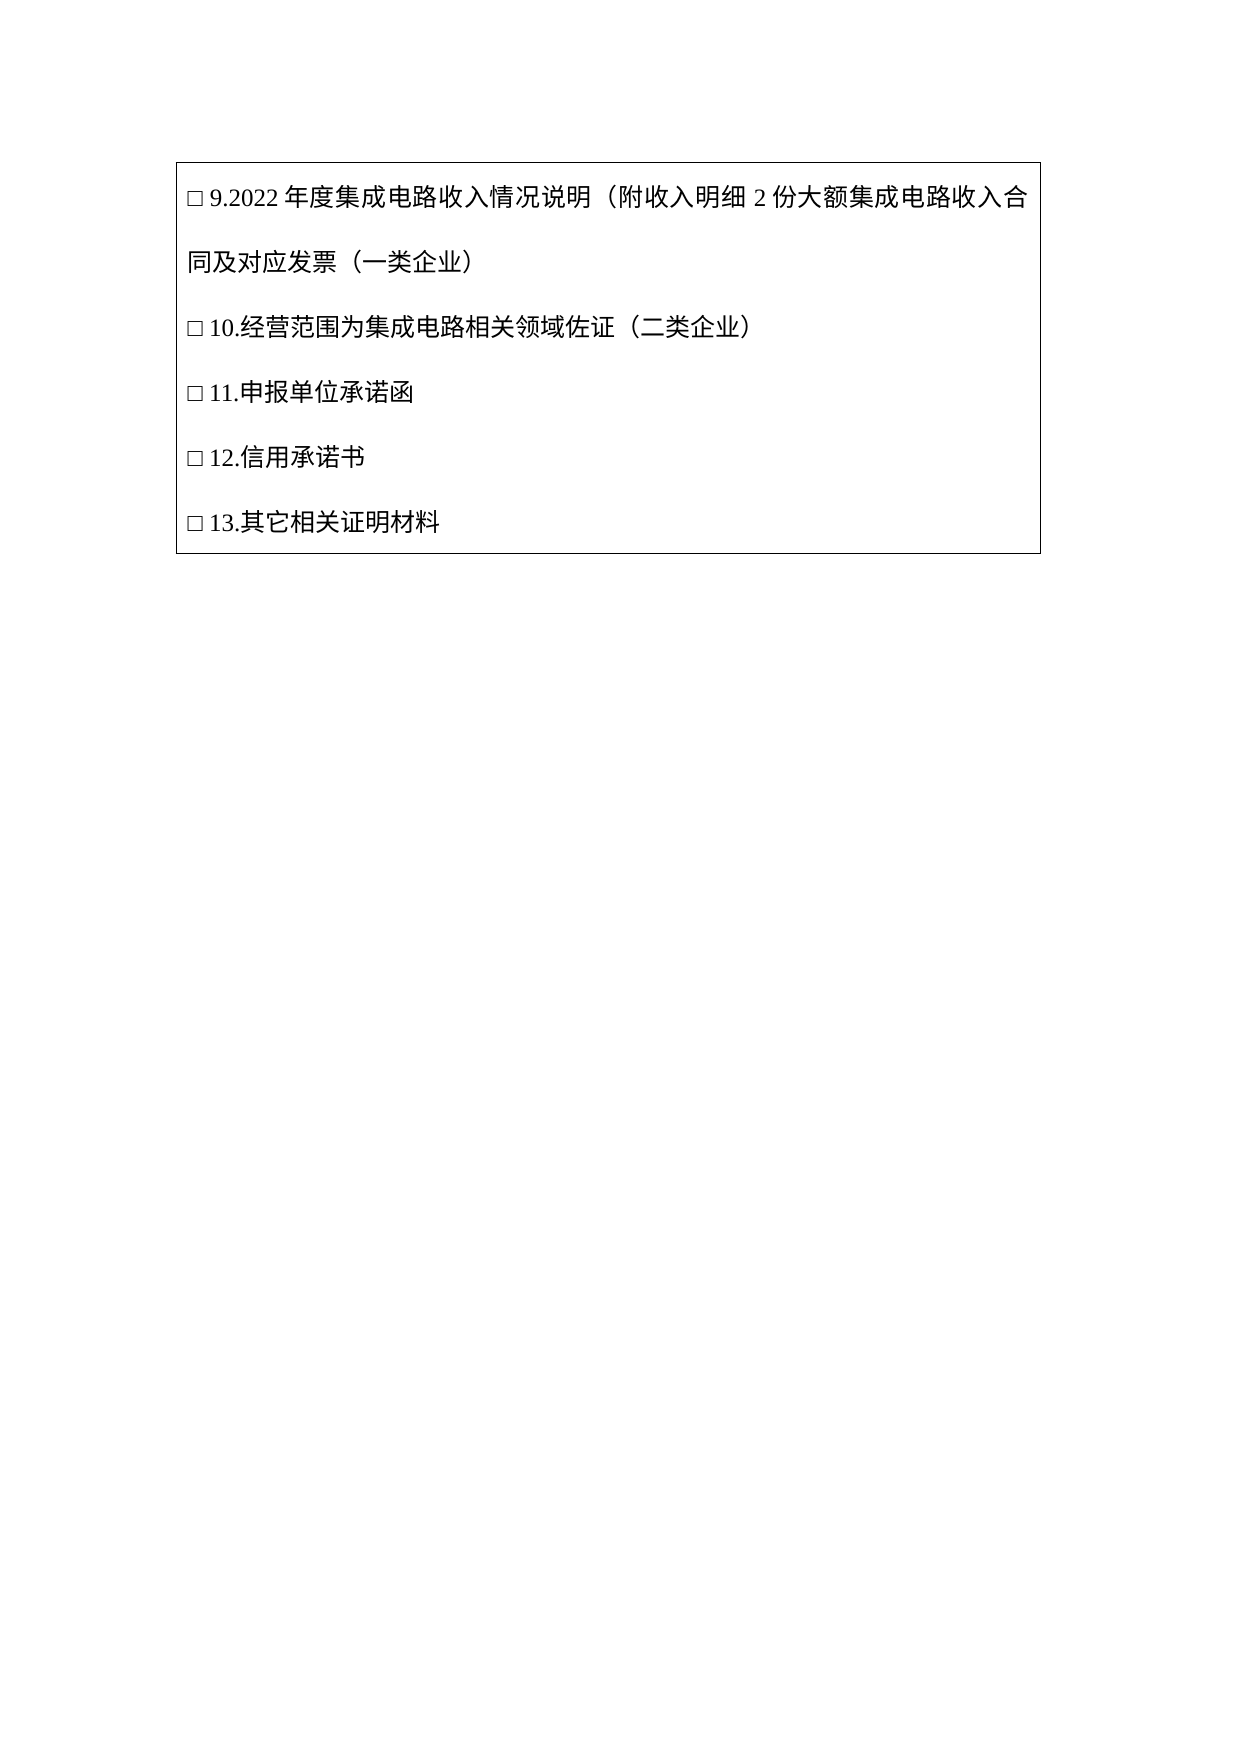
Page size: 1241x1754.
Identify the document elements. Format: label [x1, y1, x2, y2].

table_header [177, 163, 1040, 553]
